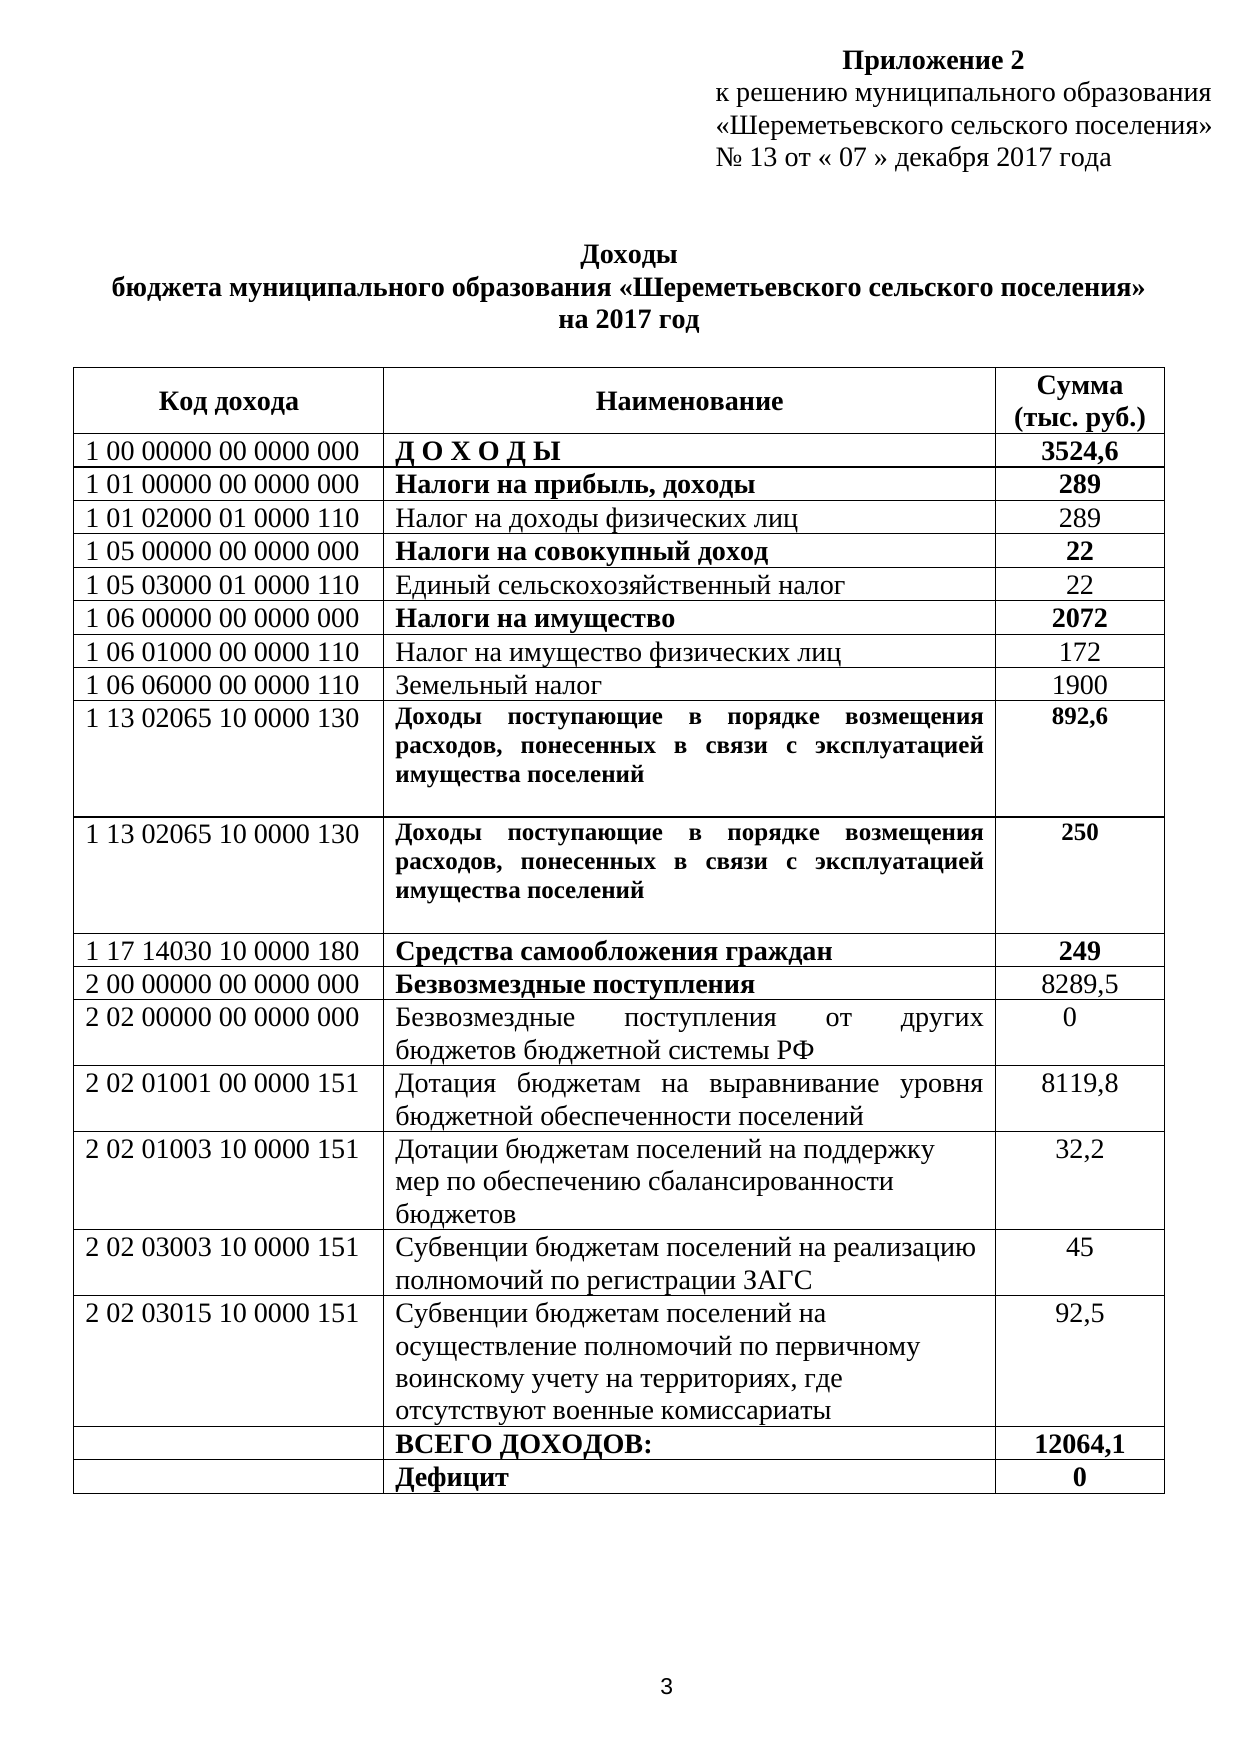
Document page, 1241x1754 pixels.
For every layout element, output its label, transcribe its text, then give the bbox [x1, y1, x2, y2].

table_cell 1 01 00000 00 0000 000 [74, 468, 383, 500]
table_cell 3524,6 [996, 434, 1164, 466]
table_cell 2 02 00000 00 0000 000 [74, 1000, 383, 1065]
table_cell 1 01 02000 01 0000 110 [74, 501, 383, 533]
table_cell 2 02 01003 10 0000 151 [74, 1132, 383, 1229]
table_cell 1 13 02065 10 0000 130 [74, 818, 383, 932]
table_cell 1 05 03000 01 0000 110 [74, 568, 383, 600]
table_cell 1 06 00000 00 0000 000 [74, 601, 383, 633]
table_cell Налоги на прибыль, доходы [384, 468, 995, 500]
table_cell 12064,1 [996, 1427, 1164, 1459]
table_cell Земельный налог [384, 668, 995, 700]
text Приложение 2 [59, 43, 1240, 76]
table_cell 32,2 [996, 1132, 1164, 1229]
table_cell Доходы поступающие в порядке возмещения расходов, понесенных в связи с эксплуатацией имущества поселений [384, 818, 995, 932]
table_cell 1 05 00000 00 0000 000 [74, 534, 383, 567]
text бюджета муниципального образования «Шереметьевского сельского поселения» [59, 270, 1199, 302]
table_cell Безвозмездные поступления [384, 967, 995, 999]
table_cell 2 02 01001 00 0000 151 [74, 1066, 383, 1131]
table_cell 250 [996, 818, 1164, 932]
table_cell Д О Х О Д Ы [384, 434, 995, 466]
table_cell 289 [996, 468, 1164, 500]
table_cell 0 [996, 1000, 1164, 1065]
table_cell 8289,5 [996, 967, 1164, 999]
table_cell 2 02 03015 10 0000 151 [74, 1296, 383, 1426]
table_cell [74, 1427, 383, 1459]
table_cell Налоги на совокупный доход [384, 534, 995, 567]
table_cell 1 06 06000 00 0000 110 [74, 668, 383, 700]
table_header Наименование [384, 368, 995, 433]
table_cell 249 [996, 934, 1164, 966]
table_cell 22 [996, 568, 1164, 600]
table_cell 22 [996, 534, 1164, 567]
text на 2017 год [59, 302, 1199, 335]
table_cell Единый сельскохозяйственный налог [384, 568, 995, 600]
table_cell 172 [996, 635, 1164, 667]
table_cell Дотация бюджетам на выравнивание уровня бюджетной обеспеченности поселений [384, 1066, 995, 1131]
table_header Код дохода [74, 368, 383, 433]
table_cell Безвозмездные поступления от других бюджетов бюджетной системы РФ [384, 1000, 995, 1065]
table_cell 2 00 00000 00 0000 000 [74, 967, 383, 999]
text Доходы [59, 237, 1199, 270]
table_cell Дотации бюджетам поселений на поддержку мер по обеспечению сбалансированности бюджетов [384, 1132, 995, 1229]
table_cell Средства самообложения граждан [384, 934, 995, 966]
table_cell 2072 [996, 601, 1164, 633]
table_cell 8119,8 [996, 1066, 1164, 1131]
table_cell 92,5 [996, 1296, 1164, 1426]
table_cell 892,6 [996, 701, 1164, 816]
table_cell 289 [996, 501, 1164, 533]
table_cell 45 [996, 1230, 1164, 1295]
table_cell Налог на доходы физических лиц [384, 501, 995, 533]
text № 13 от « 07 » декабря 2017 года [715, 140, 1240, 173]
table_cell Дефицит [384, 1460, 995, 1493]
table_cell ВСЕГО ДОХОДОВ: [384, 1427, 995, 1459]
table_cell Субвенции бюджетам поселений на осуществление полномочий по первичному воинскому учету на территориях, где отсутствуют военные комиссариаты [384, 1296, 995, 1426]
table_cell 2 02 03003 10 0000 151 [74, 1230, 383, 1295]
table_cell 0 [996, 1460, 1164, 1493]
table_cell 1 13 02065 10 0000 130 [74, 701, 383, 816]
table_cell Доходы поступающие в порядке возмещения расходов, понесенных в связи с эксплуатацией имущества поселений [384, 701, 995, 816]
table_cell Налоги на имущество [384, 601, 995, 633]
table_header Сумма (тыс. руб.) [996, 368, 1164, 433]
table_cell [74, 1460, 383, 1493]
table_cell Налог на имущество физических лиц [384, 635, 995, 667]
table_cell 1 06 01000 00 0000 110 [74, 635, 383, 667]
text к решению муниципального образования «Шереметьевского сельского поселения» [715, 76, 1240, 140]
table_cell Субвенции бюджетам поселений на реализацию полномочий по регистрации ЗАГС [384, 1230, 995, 1295]
table_cell 1900 [996, 668, 1164, 700]
table_cell 1 00 00000 00 0000 000 [74, 434, 383, 466]
table_cell 1 17 14030 10 0000 180 [74, 934, 383, 966]
